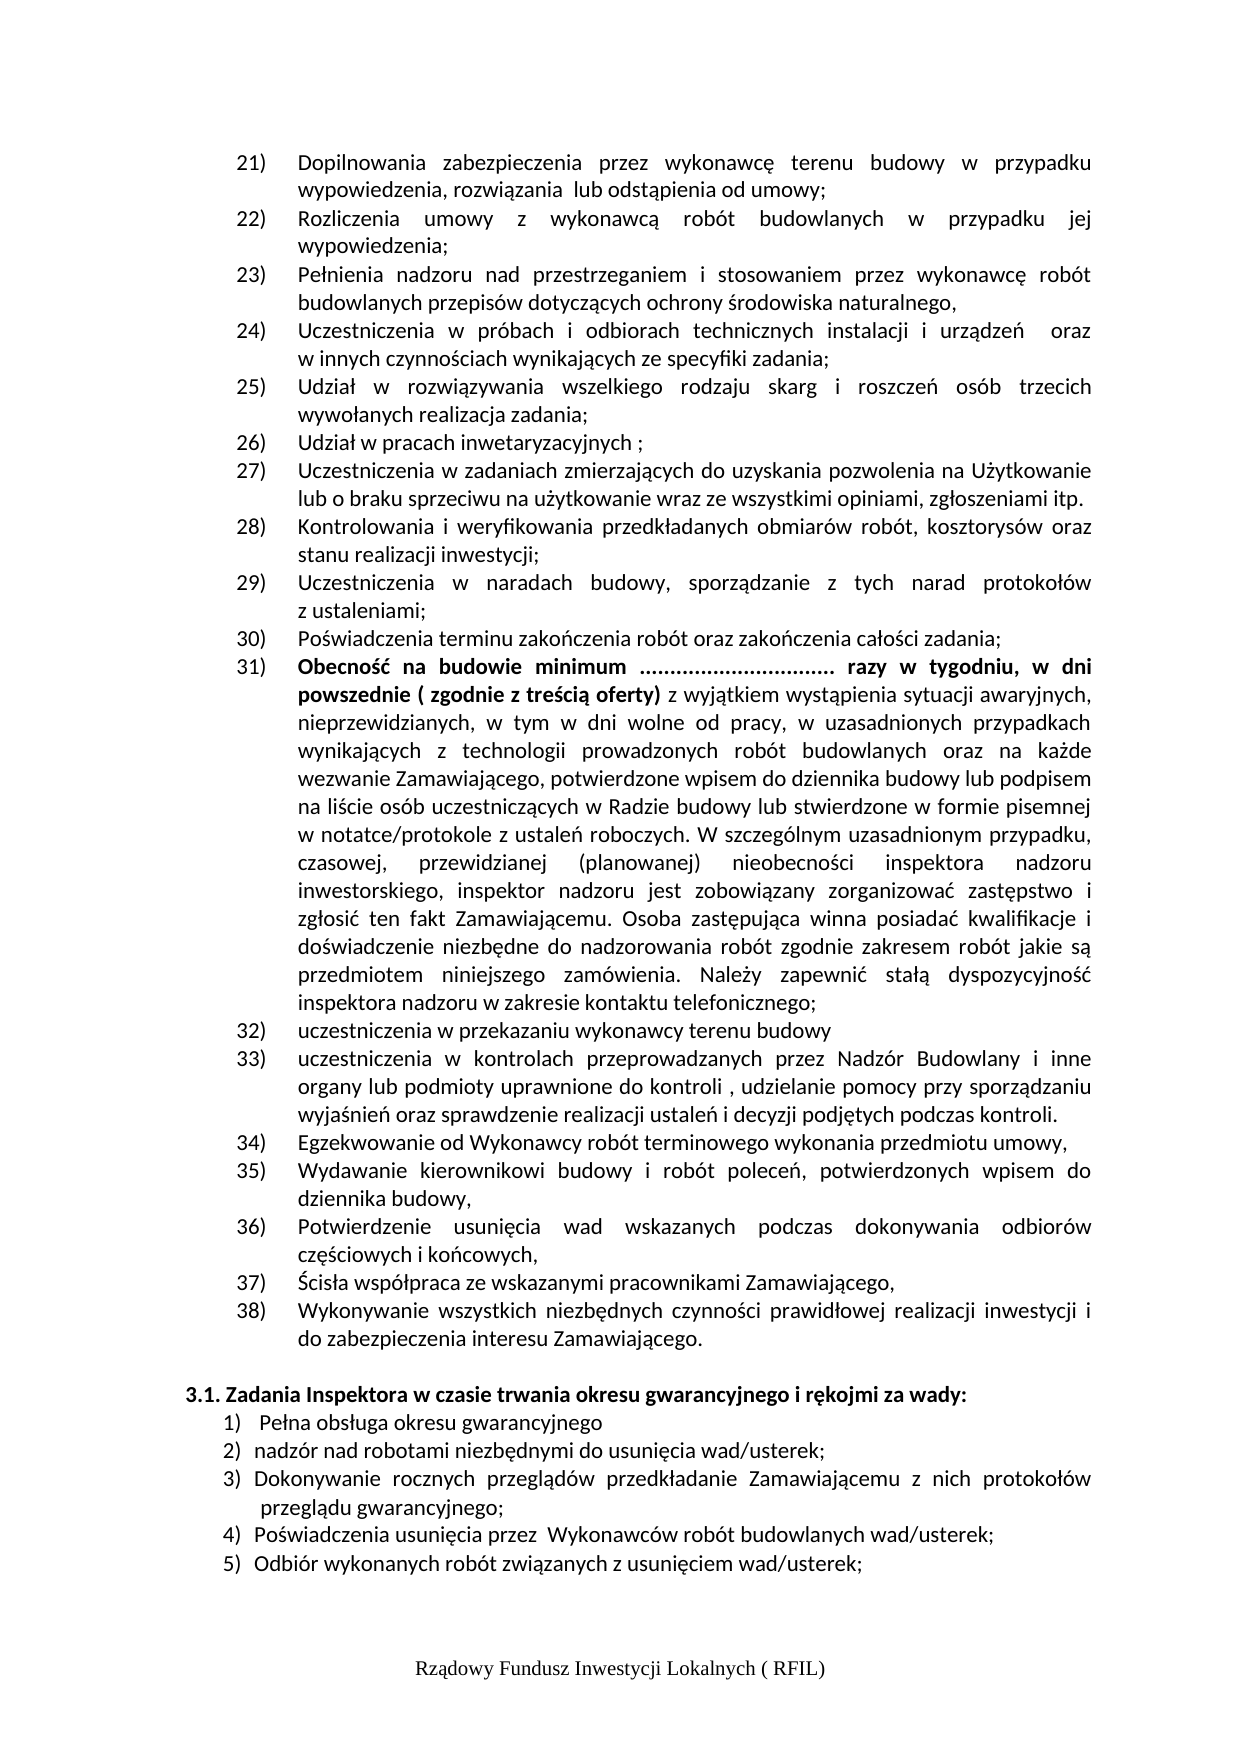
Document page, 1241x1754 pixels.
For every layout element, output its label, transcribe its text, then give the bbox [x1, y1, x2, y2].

list Pełna obsługa okresu gwarancyjnego [223, 1408, 1093, 1437]
list Dokonywanie rocznych przeglądów przedkładanie Zamawiającemu z nich protokołów przeglądu gwarancyjnego; [223, 1464, 1093, 1521]
list Pełnienia nadzoru nad przestrzeganiem i stosowaniem przez wykonawcę robót budowlanych przepisów dotyczących ochrony środowiska naturalnego, [236, 260, 1093, 316]
list Potwierdzenie usunięcia wad wskazanych podczas dokonywania odbiorów częściowych i końcowych, [236, 1212, 1093, 1268]
list Odbiór wykonanych robót związanych z usunięciem wad/usterek; [223, 1549, 1093, 1577]
list Udział w pracach inwetaryzacyjnych ; [236, 428, 1093, 456]
list Ścisła współpraca ze wskazanymi pracownikami Zamawiającego, [236, 1268, 1093, 1296]
list uczestniczenia w kontrolach przeprowadzanych przez Nadzór Budowlany i inne organy lub podmioty uprawnione do kontroli , udzielanie pomocy przy sporządzaniu wyjaśnień oraz sprawdzenie realizacji ustaleń i decyzji podjętych podczas kontroli. [236, 1044, 1093, 1128]
list Rozliczenia umowy z wykonawcą robót budowlanych w przypadku jej wypowiedzenia; [236, 204, 1093, 260]
list Poświadczenia usunięcia przez Wykonawców robót budowlanych wad/usterek; [223, 1521, 1093, 1549]
list Wydawanie kierownikowi budowy i robót poleceń, potwierdzonych wpisem do dziennika budowy, [236, 1156, 1093, 1212]
list Egzekwowanie od Wykonawcy robót terminowego wykonania przedmiotu umowy, [236, 1128, 1093, 1156]
list Uczestniczenia w naradach budowy, sporządzanie z tych narad protokołów z ustaleniami; [236, 568, 1093, 624]
list Kontrolowania i weryfikowania przedkładanych obmiarów robót, kosztorysów oraz stanu realizacji inwestycji; [236, 512, 1093, 568]
list uczestniczenia w przekazaniu wykonawcy terenu budowy [236, 1016, 1093, 1044]
list Uczestniczenia w zadaniach zmierzających do uzyskania pozwolenia na Użytkowanie lub o braku sprzeciwu na użytkowanie wraz ze wszystkimi opiniami, zgłoszeniami itp. [236, 456, 1093, 512]
text 3.1. Zadania Inspektora w czasie trwania okresu gwarancyjnego i rękojmi za wady: [185, 1381, 1093, 1408]
list nadzór nad robotami niezbędnymi do usunięcia wad/usterek; [223, 1437, 1093, 1464]
list Wykonywanie wszystkich niezbędnych czynności prawidłowej realizacji inwestycji i do zabezpieczenia interesu Zamawiającego. [236, 1296, 1093, 1352]
list Dopilnowania zabezpieczenia przez wykonawcę terenu budowy w przypadku wypowiedzenia, rozwiązania lub odstąpienia od umowy; [236, 148, 1093, 204]
list Obecność na budowie minimum ................................ razy w tygodniu, w dni powszednie ( zgodnie z treścią oferty) z wyjątkiem wystąpienia sytuacji awaryjnych, nieprzewidzianych, w tym w dni wolne od pracy, w uzasadnionych przypadkach wynikających z technologii prowadzonych robót budowlanych oraz na każde wezwanie Zamawiającego, potwierdzone wpisem do dziennika budowy lub podpisem na liście osób uczestniczących w Radzie budowy lub stwierdzone w formie pisemnej w notatce/protokole z ustaleń roboczych. W szczególnym uzasadnionym przypadku, czasowej, przewidzianej (planowanej) nieobecności inspektora nadzoru inwestorskiego, inspektor nadzoru jest zobowiązany zorganizować zastępstwo i zgłosić ten fakt Zamawiającemu. Osoba zastępująca winna posiadać kwalifikacje i doświadczenie niezbędne do nadzorowania robót zgodnie zakresem robót jakie są przedmiotem niniejszego zamówienia. Należy zapewnić stałą dyspozycyjność inspektora nadzoru w zakresie kontaktu telefonicznego; [236, 652, 1093, 1016]
list Poświadczenia terminu zakończenia robót oraz zakończenia całości zadania; [236, 624, 1093, 652]
list Udział w rozwiązywania wszelkiego rodzaju skarg i roszczeń osób trzecich wywołanych realizacja zadania; [236, 372, 1093, 428]
list Uczestniczenia w próbach i odbiorach technicznych instalacji i urządzeń oraz w innych czynnościach wynikających ze specyfiki zadania; [236, 316, 1093, 372]
